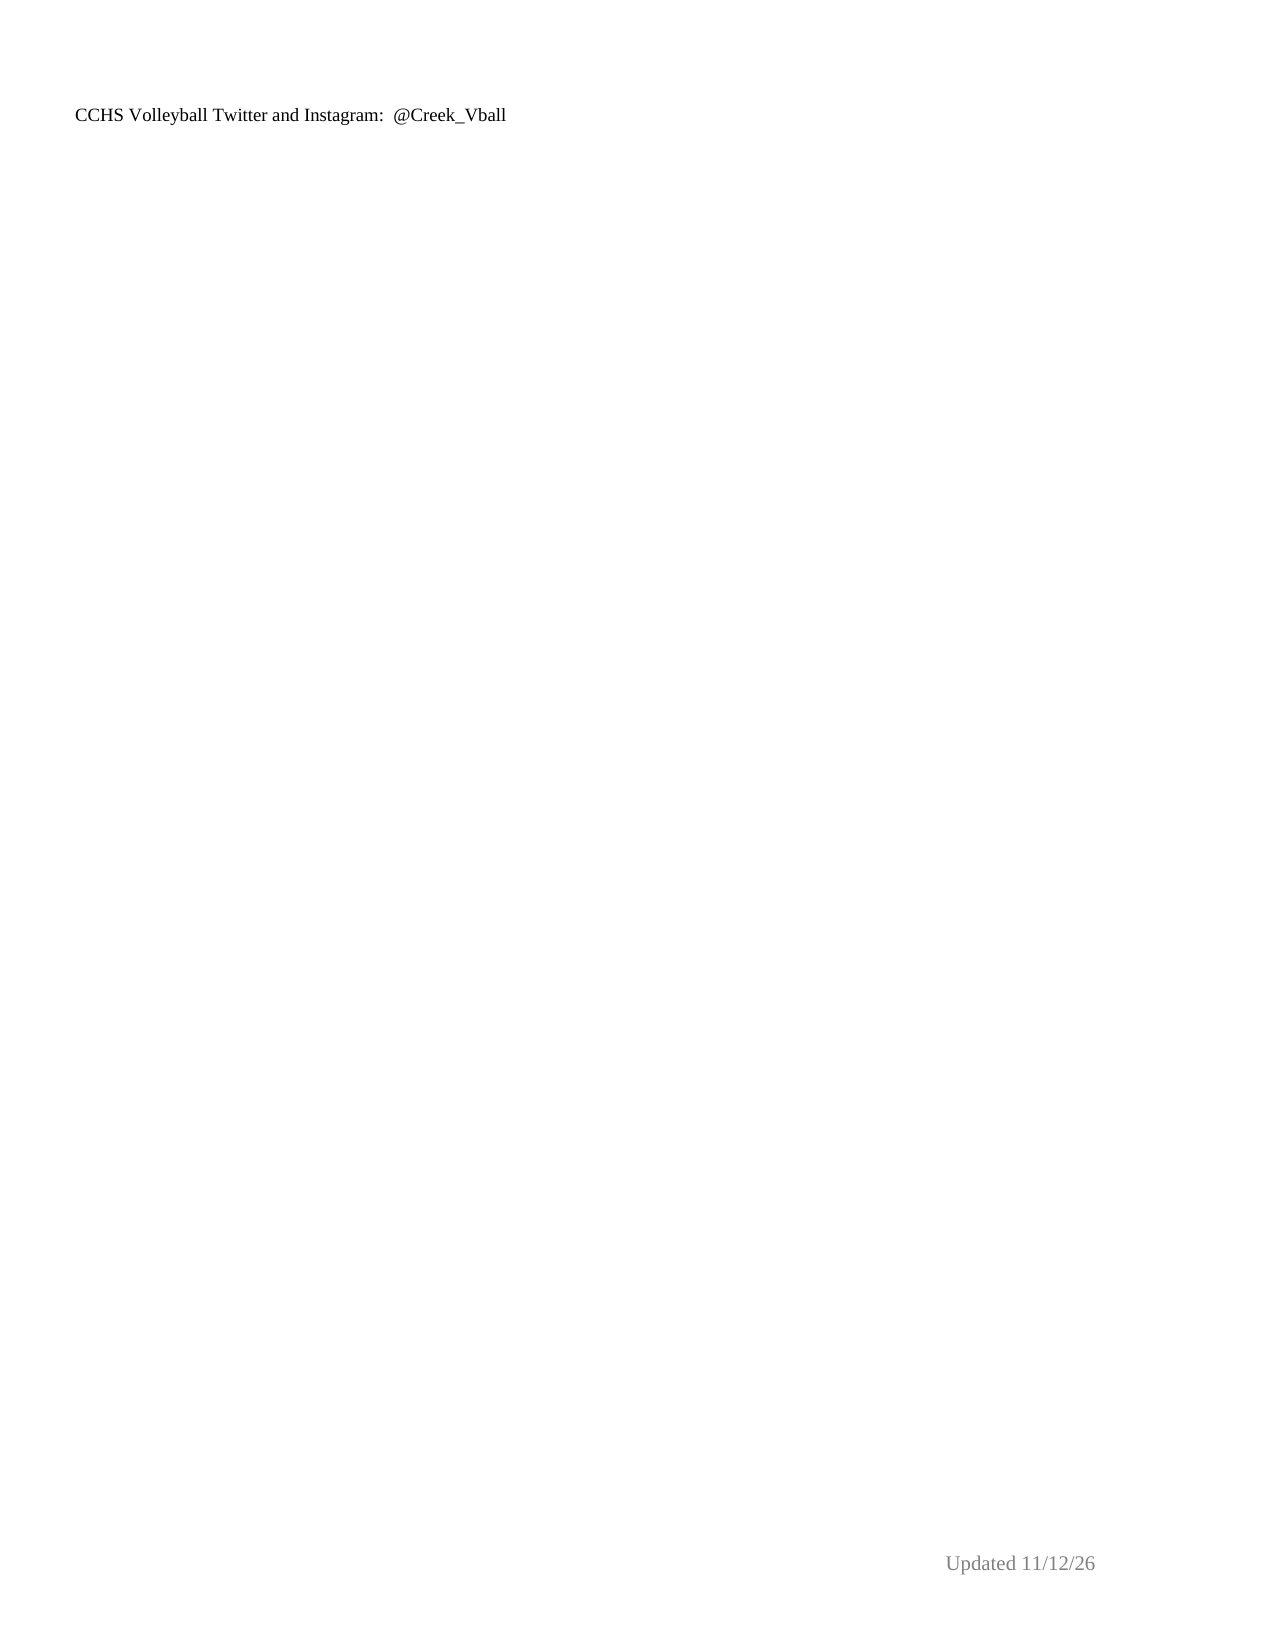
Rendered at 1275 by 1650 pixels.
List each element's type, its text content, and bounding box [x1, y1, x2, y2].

text CCHS Volleyball Twitter and Instagram: @Creek_Vball [75, 104, 1200, 125]
